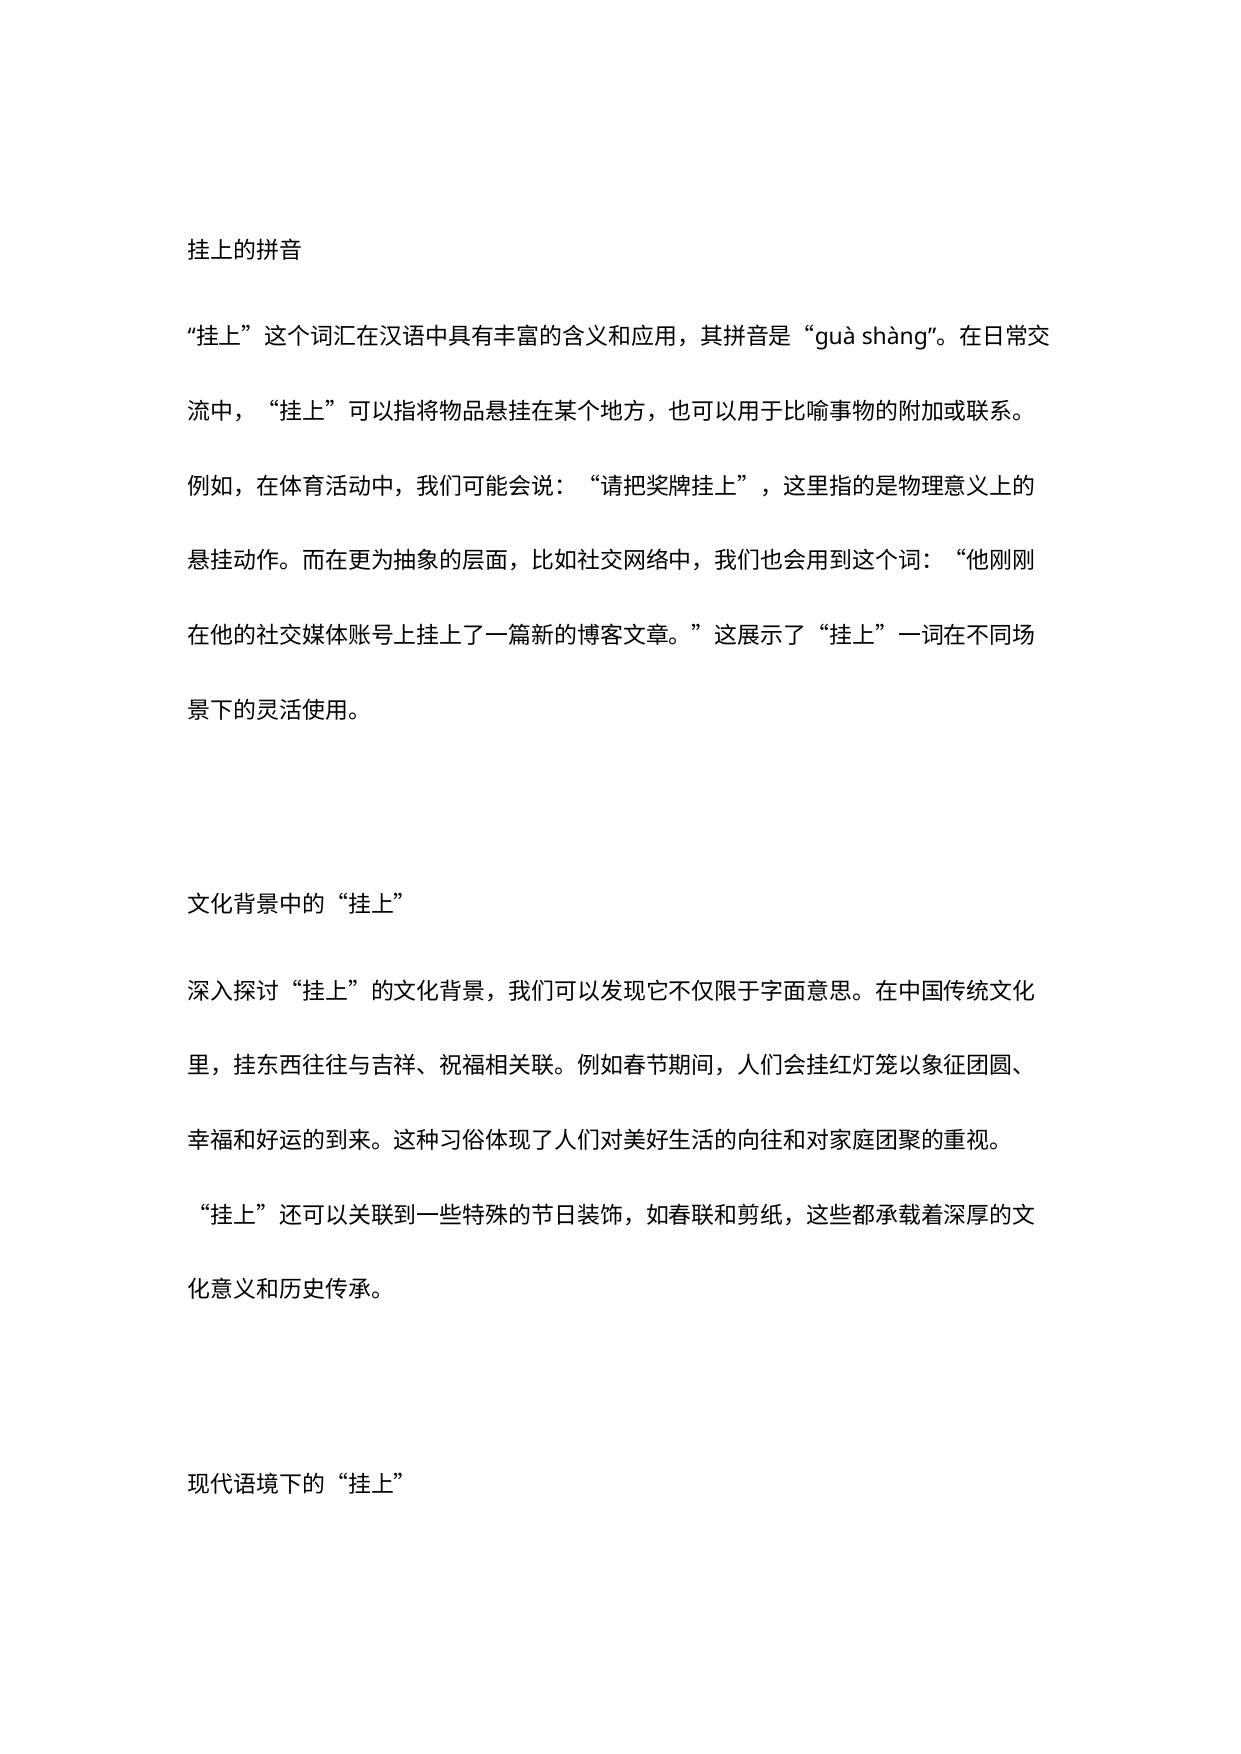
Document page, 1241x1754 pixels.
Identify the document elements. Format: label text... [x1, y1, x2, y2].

text 现代语境下的“挂上” [187, 1450, 1053, 1515]
text 挂上的拼音 [187, 216, 1053, 281]
text 文化背景中的“挂上” [187, 870, 1053, 935]
text 深入探讨“挂上”的文化背景，我们可以发现它不仅限于字面意思。在中国传统文化里，挂东西往往与吉祥、祝福相关联。例如春节期间，人们会挂红灯笼以象征团圆、幸福和好运的到来。这种习俗体现了人们对美好生活的向往和对家庭团聚的重视。“挂上”还可以关联到一些特殊的节日装饰，如春联和剪纸，这些都承载着深厚的文化意义和历史传承。 [187, 957, 1053, 1320]
text “挂上”这个词汇在汉语中具有丰富的含义和应用，其拼音是“guà shàng”。在日常交流中，“挂上”可以指将物品悬挂在某个地方，也可以用于比喻事物的附加或联系。例如，在体育活动中，我们可能会说：“请把奖牌挂上”，这里指的是物理意义上的悬挂动作。而在更为抽象的层面，比如社交网络中，我们也会用到这个词：“他刚刚在他的社交媒体账号上挂上了一篇新的博客文章。”这展示了“挂上”一词在不同场景下的灵活使用。 [187, 302, 1053, 741]
